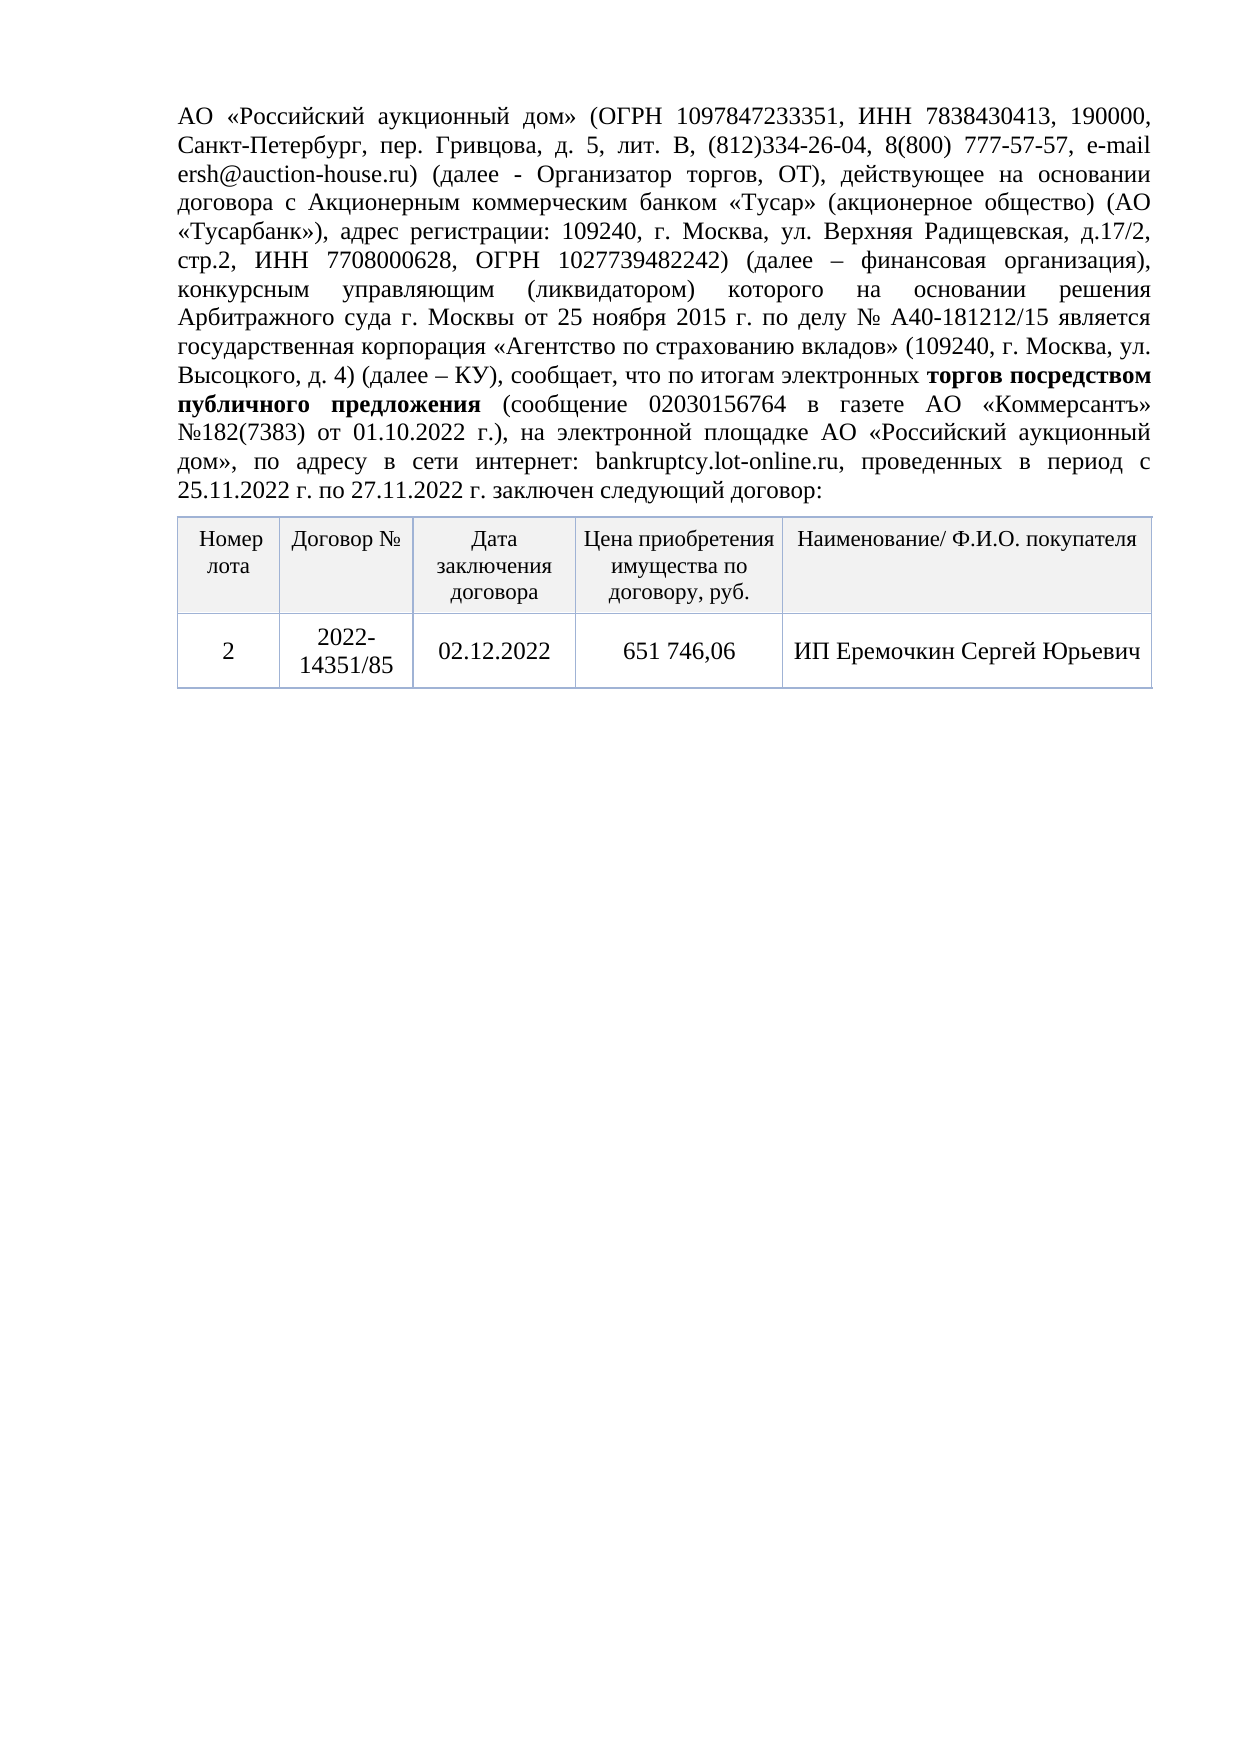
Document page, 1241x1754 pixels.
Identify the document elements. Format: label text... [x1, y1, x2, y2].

table_header Номер лота [178, 518, 279, 612]
table_header Цена приобретения имущества по договору, руб. [576, 518, 782, 612]
table_cell 2 [178, 614, 279, 687]
table_header Наименование/ Ф.И.О. покупателя [783, 518, 1151, 612]
table_cell ИП Еремочкин Сергей Юрьевич [783, 614, 1151, 687]
table_cell 02.12.2022 [414, 614, 575, 687]
table_cell 2022-14351/85 [280, 614, 412, 687]
table_header Договор № [280, 518, 412, 612]
text АО «Российский аукционный дом» (ОГРН 1097847233351, ИНН 7838430413, 190000, Санкт-Петербург, пер. Гривцова, д. 5, лит. В, (812)334-26-04, 8(800) 777-57-57, e-mail ersh@auction-house.ru) (далее - Организатор торгов, ОТ), действующее на основании договора с Акционерным коммерческим банком «Тусар» (акционерное общество) (АО «Тусарбанк»), адрес регистрации: 109240, г. Москва, ул. Верхняя Радищевская, д.17/2, стр.2, ИНН 7708000628, ОГРН 1027739482242) (далее – финансовая организация), конкурсным управляющим (ликвидатором) которого на основании решения Арбитражного суда г. Москвы от 25 ноября 2015 г. по делу № А40-181212/15 является государственная корпорация «Агентство по страхованию вкладов» (109240, г. Москва, ул. Высоцкого, д. 4) (далее – КУ), сообщает, что по итогам электронных торгов посредством публичного предложения (сообщение 02030156764 в газете АО «Коммерсантъ» №182(7383) от 01.10.2022 г.), на электронной площадке АО «Российский аукционный дом», по адресу в сети интернет: bankruptcy.lot-online.ru, проведенных в период с 25.11.2022 г. по 27.11.2022 г. заключен следующий договор: [177, 101, 1152, 504]
table_cell 651 746,06 [576, 614, 782, 687]
table_header Дата заключения договора [414, 518, 575, 612]
